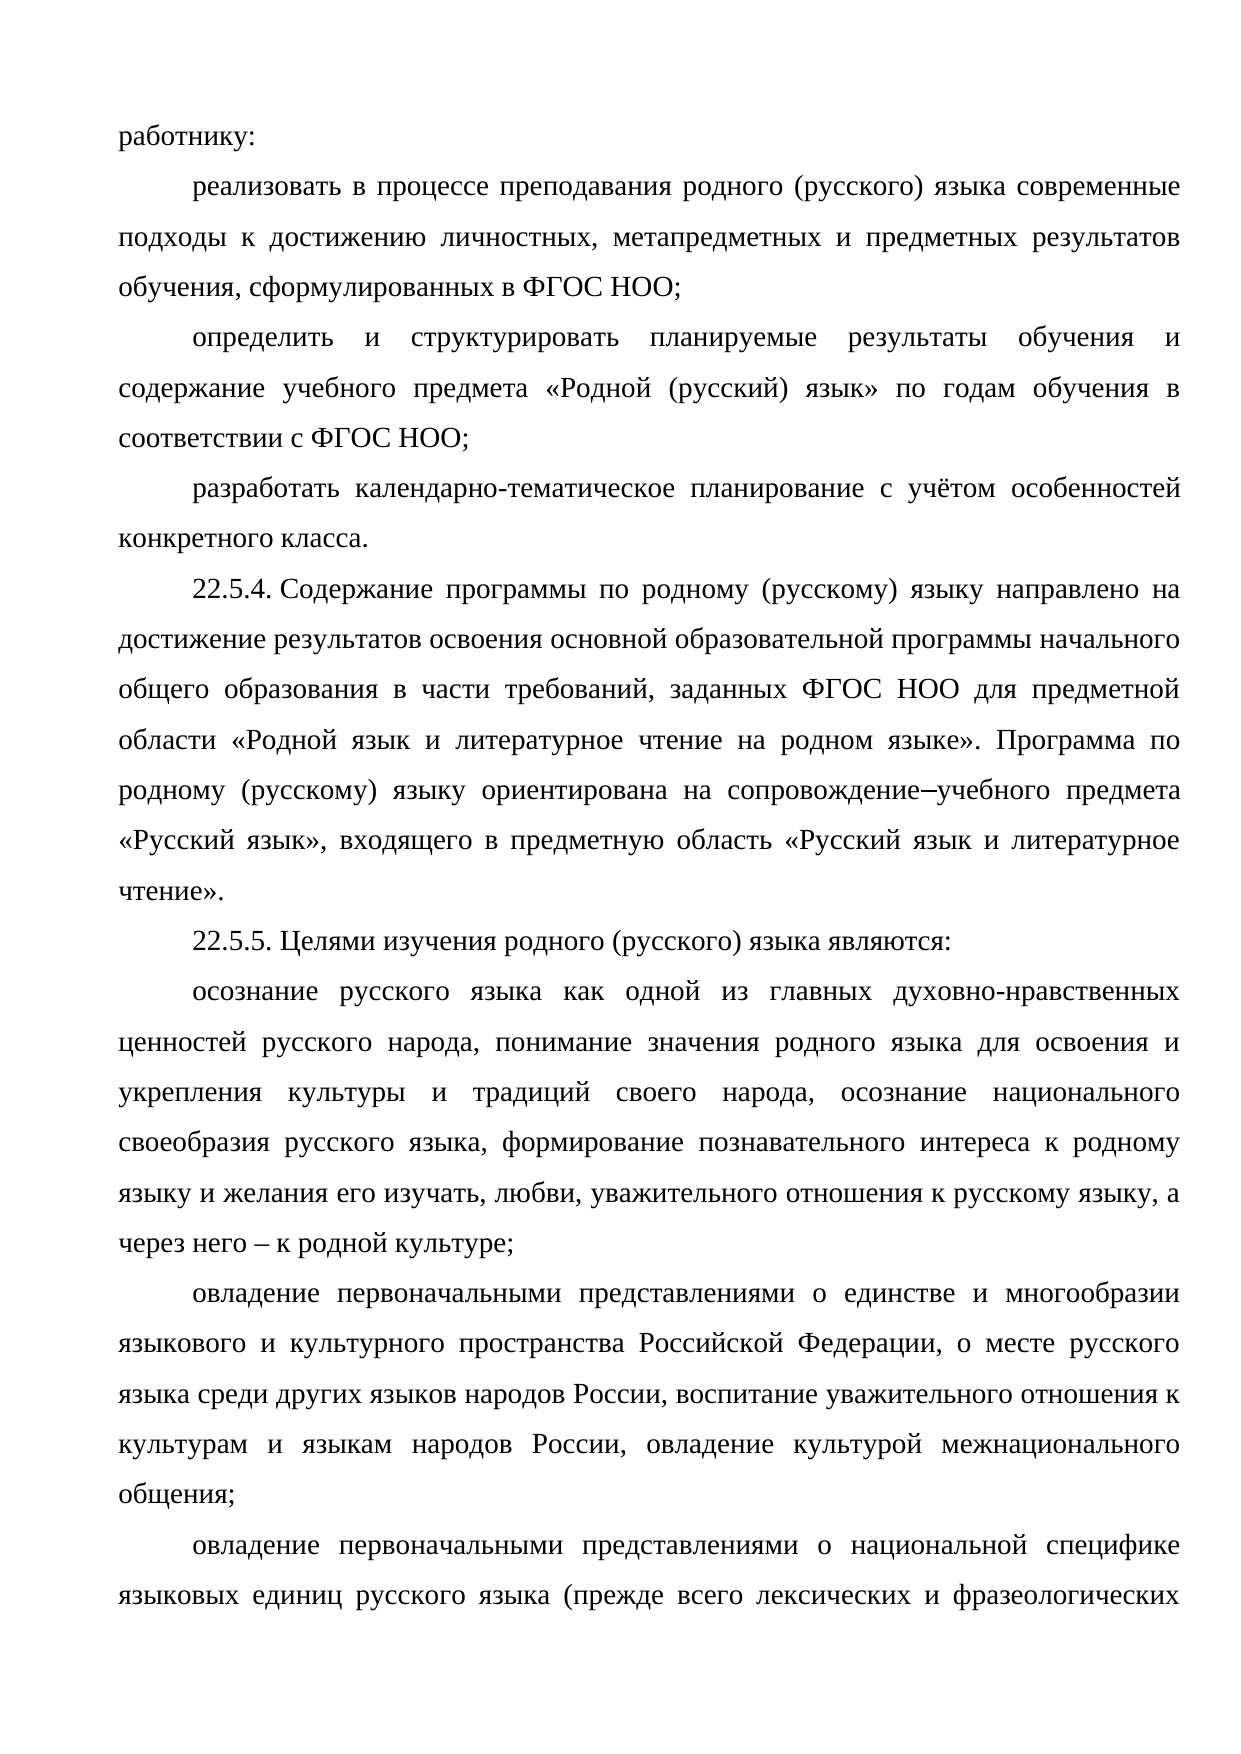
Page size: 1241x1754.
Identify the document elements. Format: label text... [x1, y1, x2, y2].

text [118, 1527, 1181, 1611]
text овладение первоначальными представлениями о единстве и многообразии языкового и культурного пространства Российской Федерации, о месте русского языка среди других языков народов России, воспитание уважительного отношения к культурам и языкам народов России, овладение культурой межнационального общения; [118, 1275, 1181, 1510]
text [118, 118, 1181, 152]
text 22.5.4. Содержание программы по родному (русскому) языку направлено на достижение результатов освоения основной образовательной программы начального общего образования в части требований, заданных ФГОС НОО для предметной области «Родной язык и литературное чтение на родном языке». Программа по родному (русскому) языку ориентирована на сопровождение учебного предмета «Русский язык», входящего в предметную область «Русский язык и литературное чтение». [118, 571, 1181, 906]
text реализовать в процессе преподавания родного (русского) языка современные подходы к достижению личностных, метапредметных и предметных результатов обучения, сформулированных в ФГОС НОО; [118, 168, 1181, 303]
text осознание русского языка как одной из главных духовно-нравственных ценностей русского народа, понимание значения родного языка для освоения и укрепления культуры и традиций своего народа, осознание национального своеобразия русского языка, формирование познавательного интереса к родному языку и желания его изучать, любви, уважительного отношения к русскому языку, а через него – к родной культуре; [118, 973, 1181, 1258]
text определить и структурировать планируемые результаты обучения и содержание учебного предмета «Родной (русский) язык» по годам обучения в соответствии с ФГОС НОО; [118, 319, 1181, 453]
text разработать календарно-тематическое планирование с учётом особенностей конкретного класса. [118, 470, 1181, 554]
text 22.5.5. Целями изучения родного (русского) языка являются: [118, 923, 1181, 957]
